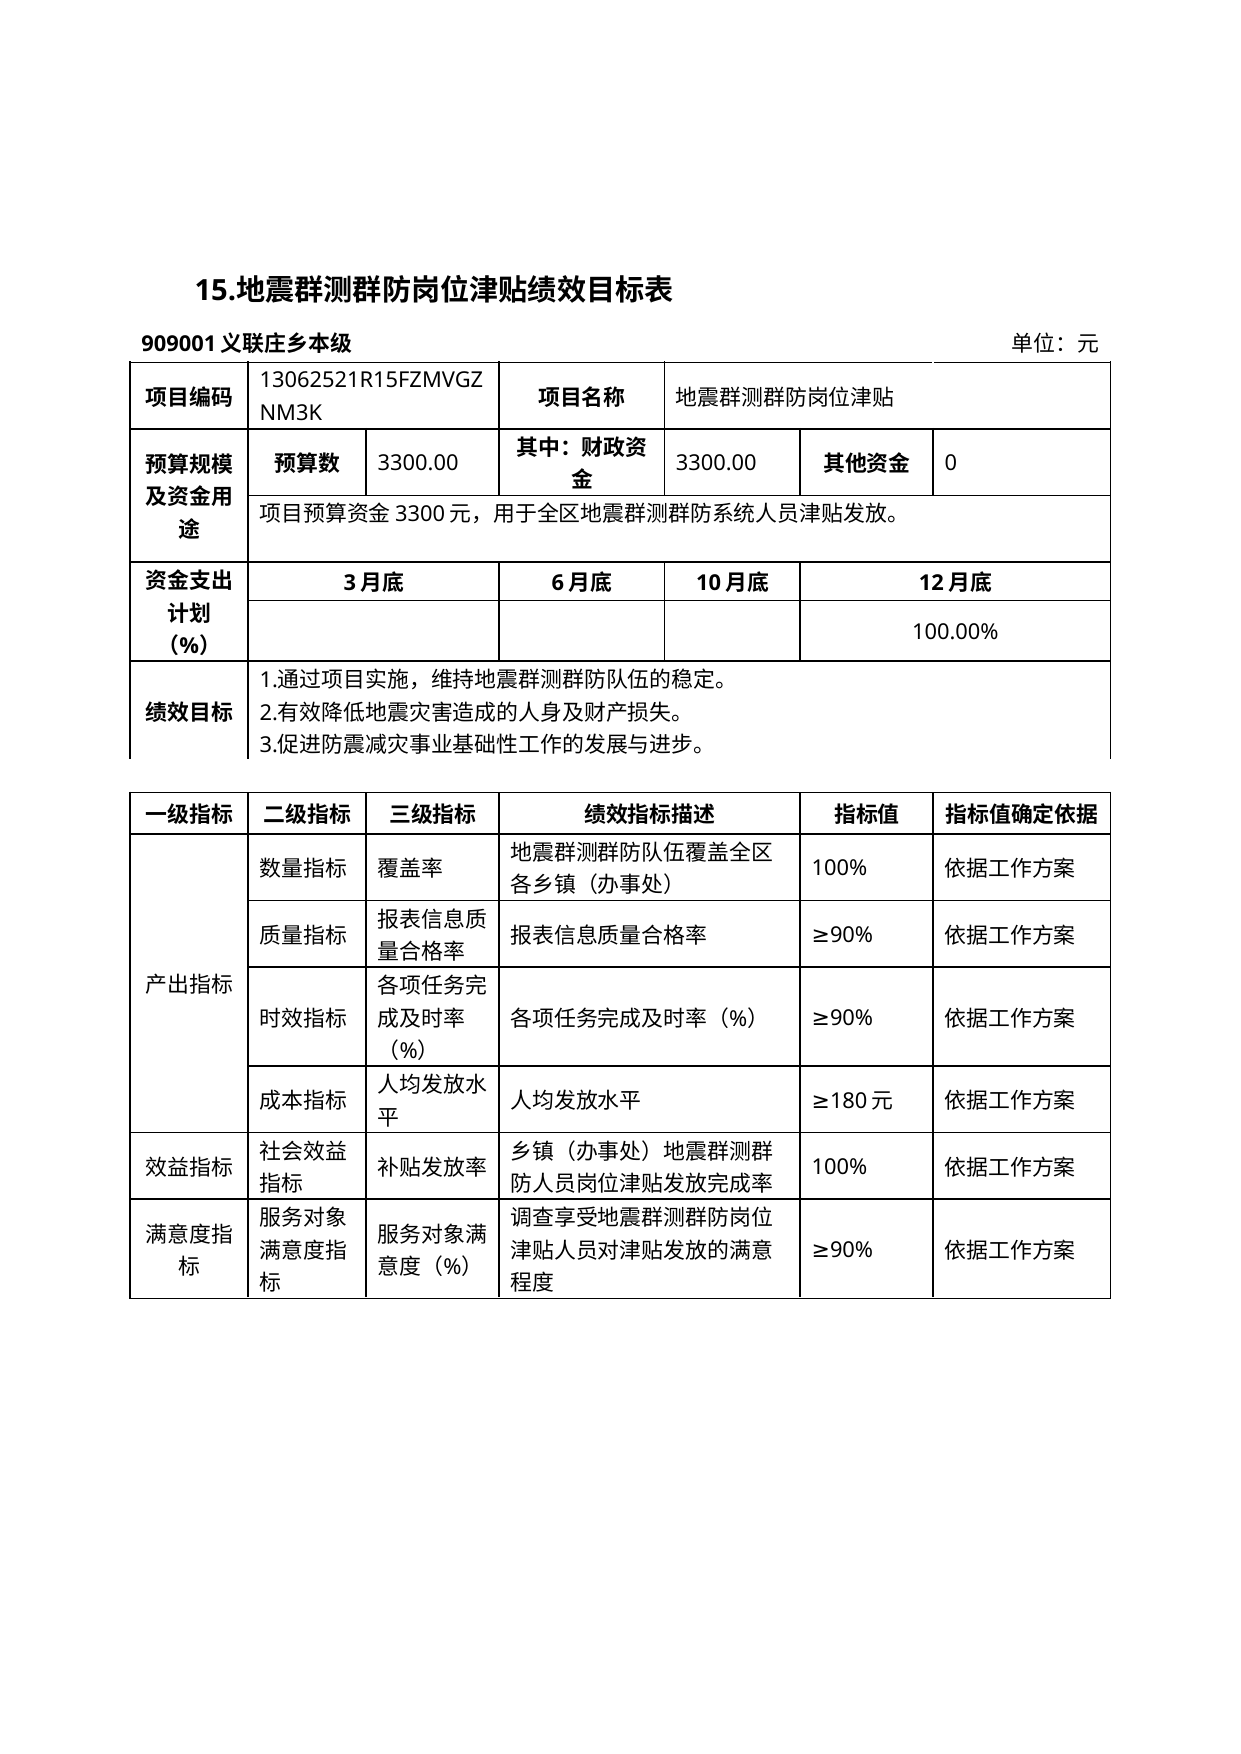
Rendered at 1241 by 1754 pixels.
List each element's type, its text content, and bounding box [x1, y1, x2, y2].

table_cell 100.00% [801, 601, 1110, 660]
table_cell 预算规模及资金用途 [131, 430, 247, 561]
table_header 三级指标 [367, 793, 498, 833]
table_cell 各项任务完成及时率（%） [367, 968, 498, 1065]
table_cell 100% [801, 1133, 932, 1198]
table_cell 项目预算资金3300元，用于全区地震群测群防系统人员津贴发放。 [249, 496, 1110, 561]
table_header 指标值确定依据 [934, 793, 1110, 833]
table_cell 各项任务完成及时率（%） [500, 968, 799, 1065]
table_header 二级指标 [249, 793, 365, 833]
table_cell 0 [934, 430, 1110, 494]
table_cell 依据工作方案 [934, 835, 1110, 899]
table_header 绩效指标描述 [500, 793, 799, 833]
table_cell ≥90% [801, 901, 932, 966]
table_cell 项目名称 [500, 363, 664, 428]
table_cell 3月底 [249, 563, 498, 599]
table_cell ≥90% [801, 1200, 932, 1297]
table_header 单位：元 [934, 322, 1110, 361]
table_cell 地震群测群防岗位津贴 [665, 363, 1110, 428]
table_cell 调查享受地震群测群防岗位津贴人员对津贴发放的满意程度 [500, 1200, 799, 1297]
table_header 一级指标 [131, 793, 247, 833]
table_cell 效益指标 [131, 1133, 247, 1198]
table_cell 服务对象满意度指标 [249, 1200, 365, 1297]
table_cell 乡镇（办事处）地震群测群防人员岗位津贴发放完成率 [500, 1133, 799, 1198]
table_cell ≥180元 [801, 1067, 932, 1132]
table_cell 依据工作方案 [934, 1133, 1110, 1198]
table_cell 服务对象满意度（%） [367, 1200, 498, 1297]
table_cell 12月底 [801, 563, 1110, 599]
table_cell 人均发放水平 [500, 1067, 799, 1132]
table_cell 报表信息质量合格率 [367, 901, 498, 966]
table_cell 预算数 [249, 430, 365, 494]
table_cell 13062521R15FZMVGZNM3K [249, 363, 498, 428]
table_cell 依据工作方案 [934, 901, 1110, 966]
table_cell 项目编码 [131, 363, 247, 428]
table_cell 依据工作方案 [934, 1067, 1110, 1132]
table_cell 1.通过项目实施，维持地震群测群防队伍的稳定。 2.有效降低地震灾害造成的人身及财产损失。 3.促进防震减灾事业基础性工作的发展与进步。 [249, 662, 1110, 759]
table_cell ≥90% [801, 968, 932, 1065]
text 15.地震群测群防岗位津贴绩效目标表 [136, 255, 1104, 320]
table_cell [500, 601, 664, 660]
table_cell 10月底 [665, 563, 799, 599]
table_cell 资金支出计划（%） [131, 563, 247, 660]
table_cell 其中：财政资金 [500, 430, 664, 494]
table_cell 100% [801, 835, 932, 899]
table_cell 质量指标 [249, 901, 365, 966]
table_cell 成本指标 [249, 1067, 365, 1132]
table_cell 3300.00 [367, 430, 498, 494]
table_cell 其他资金 [801, 430, 932, 494]
table_cell 地震群测群防队伍覆盖全区各乡镇（办事处） [500, 835, 799, 899]
table_cell 补贴发放率 [367, 1133, 498, 1198]
table_cell 覆盖率 [367, 835, 498, 899]
table_cell [249, 601, 498, 660]
table_header 909001义联庄乡本级 [131, 322, 932, 361]
table_cell 绩效目标 [131, 662, 247, 759]
table_cell 3300.00 [665, 430, 799, 494]
table_cell 6月底 [500, 563, 664, 599]
table_cell 报表信息质量合格率 [500, 901, 799, 966]
table_cell 人均发放水平 [367, 1067, 498, 1132]
table_header 指标值 [801, 793, 932, 833]
table_cell 产出指标 [131, 835, 247, 1132]
table_cell [665, 601, 799, 660]
table_cell 社会效益指标 [249, 1133, 365, 1198]
table_cell 满意度指标 [131, 1200, 247, 1297]
table_cell 依据工作方案 [934, 968, 1110, 1065]
table_cell 依据工作方案 [934, 1200, 1110, 1297]
table_cell 数量指标 [249, 835, 365, 899]
table_cell 时效指标 [249, 968, 365, 1065]
